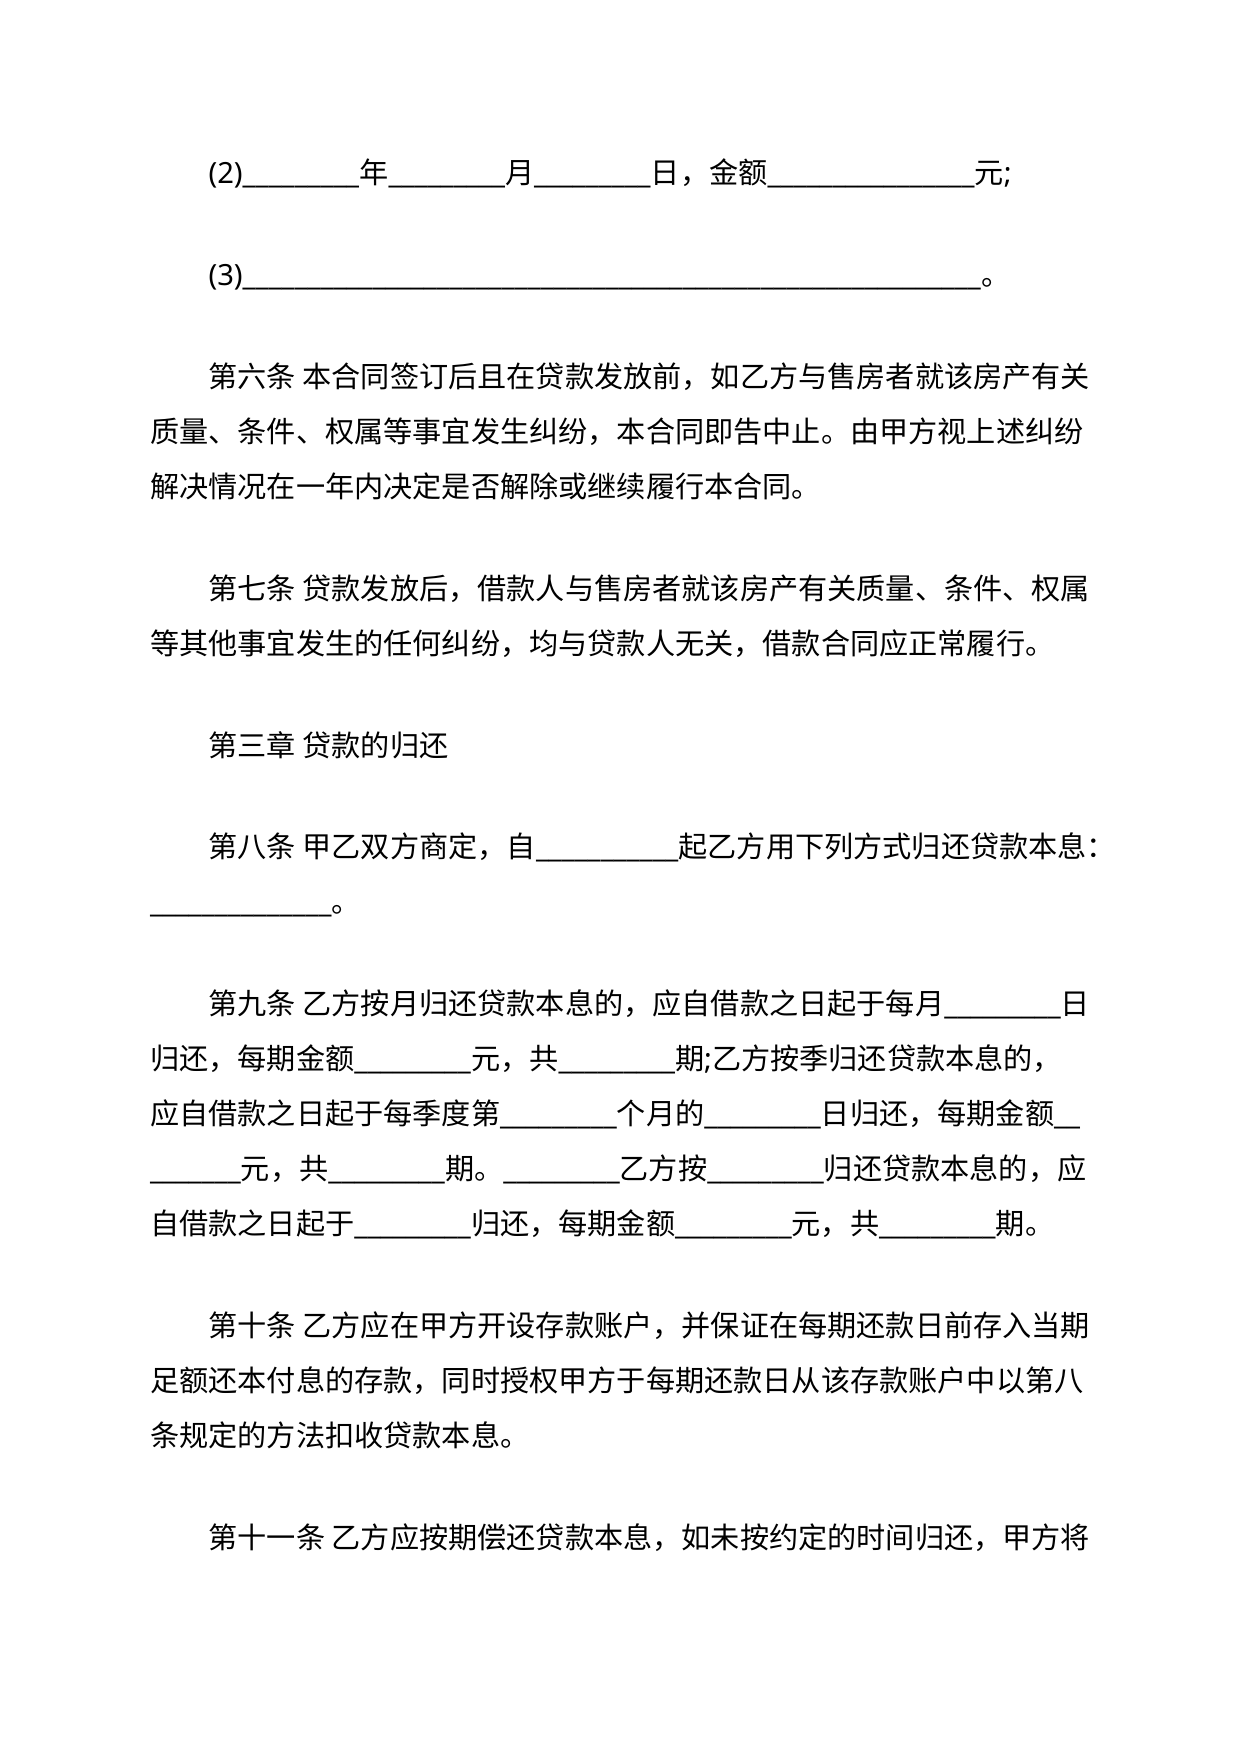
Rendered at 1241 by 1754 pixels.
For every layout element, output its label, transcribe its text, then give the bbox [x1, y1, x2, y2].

text 第八条 甲乙双方商定，自___________起乙方用下列方式归还贷款本息：______________。 [150, 824, 1090, 921]
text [150, 1514, 1090, 1557]
text 第十条 乙方应在甲方开设存款账户，并保证在每期还款日前存入当期足额还本付息的存款，同时授权甲方于每期还款日从该存款账户中以第八条规定的方法扣收贷款本息。 [150, 1303, 1090, 1455]
text (3)_________________________________________________________。 [150, 252, 1090, 294]
text 第三章 贷款的归还 [150, 722, 1090, 764]
text 第九条 乙方按月归还贷款本息的，应自借款之日起于每月_________日归还，每期金额_________元，共_________期;乙方按季归还贷款本息的，应自借款之日起于每季度第_________个月的_________日归还，每期金额_________元，共_________期。_________乙方按_________归还贷款本息的，应自借款之日起于_________归还，每期金额_________元，共_________期。 [150, 981, 1090, 1243]
text 第七条 贷款发放后，借款人与售房者就该房产有关质量、条件、权属等其他事宜发生的任何纠纷，均与贷款人无关，借款合同应正常履行。 [150, 566, 1090, 663]
text 第六条 本合同签订后且在贷款发放前，如乙方与售房者就该房产有关质量、条件、权属等事宜发生纠纷，本合同即告中止。由甲方视上述纠纷解决情况在一年内决定是否解除或继续履行本合同。 [150, 354, 1090, 506]
text (2)_________年_________月_________日，金额________________元; [150, 150, 1090, 192]
